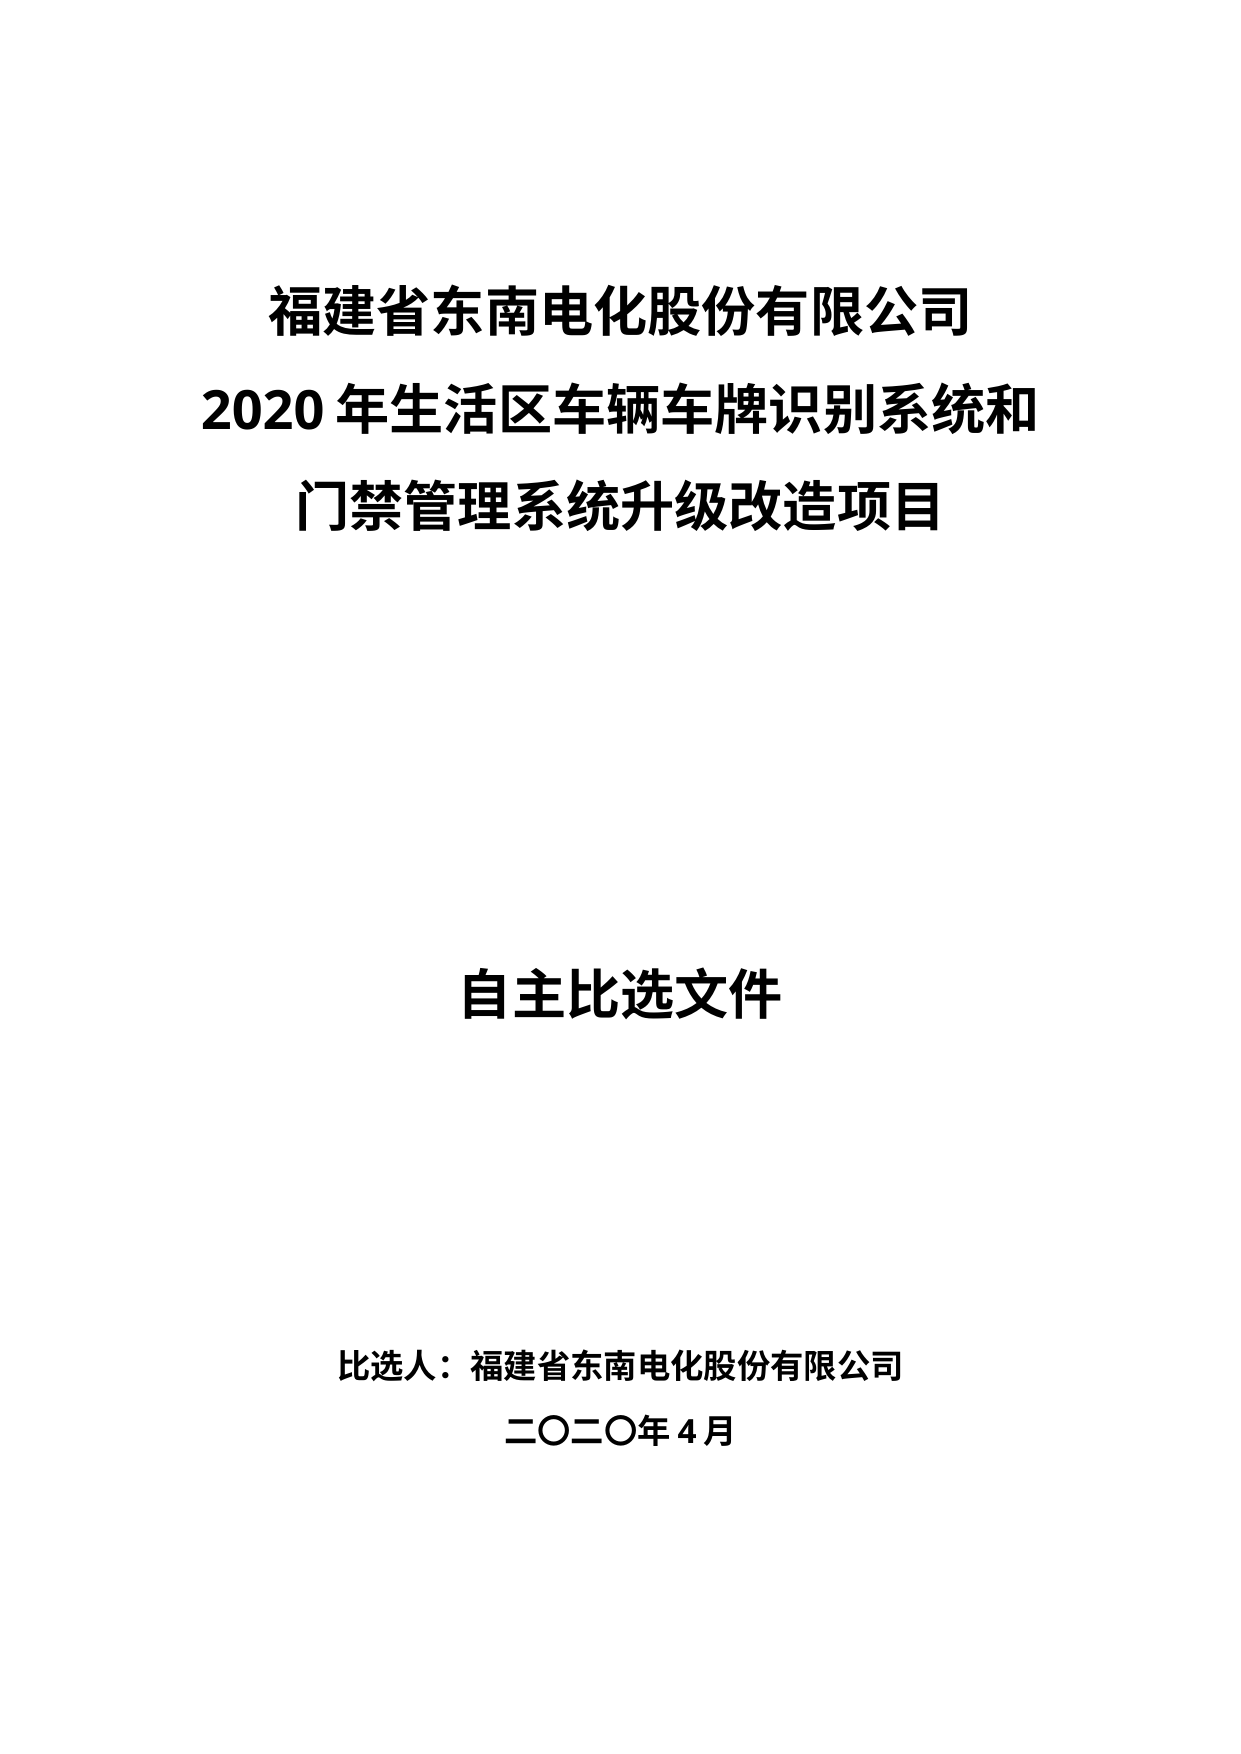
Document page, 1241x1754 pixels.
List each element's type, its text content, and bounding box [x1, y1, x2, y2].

text 福建省东南电化股份有限公司 [187, 259, 1053, 357]
text 2020年生活区车辆车牌识别系统和门禁管理系统升级改造项目 [187, 357, 1053, 552]
text 自主比选文件 [187, 942, 1053, 1039]
text 比选人：福建省东南电化股份有限公司 [187, 1332, 1053, 1397]
text 二〇二〇年4月 [187, 1397, 1053, 1462]
